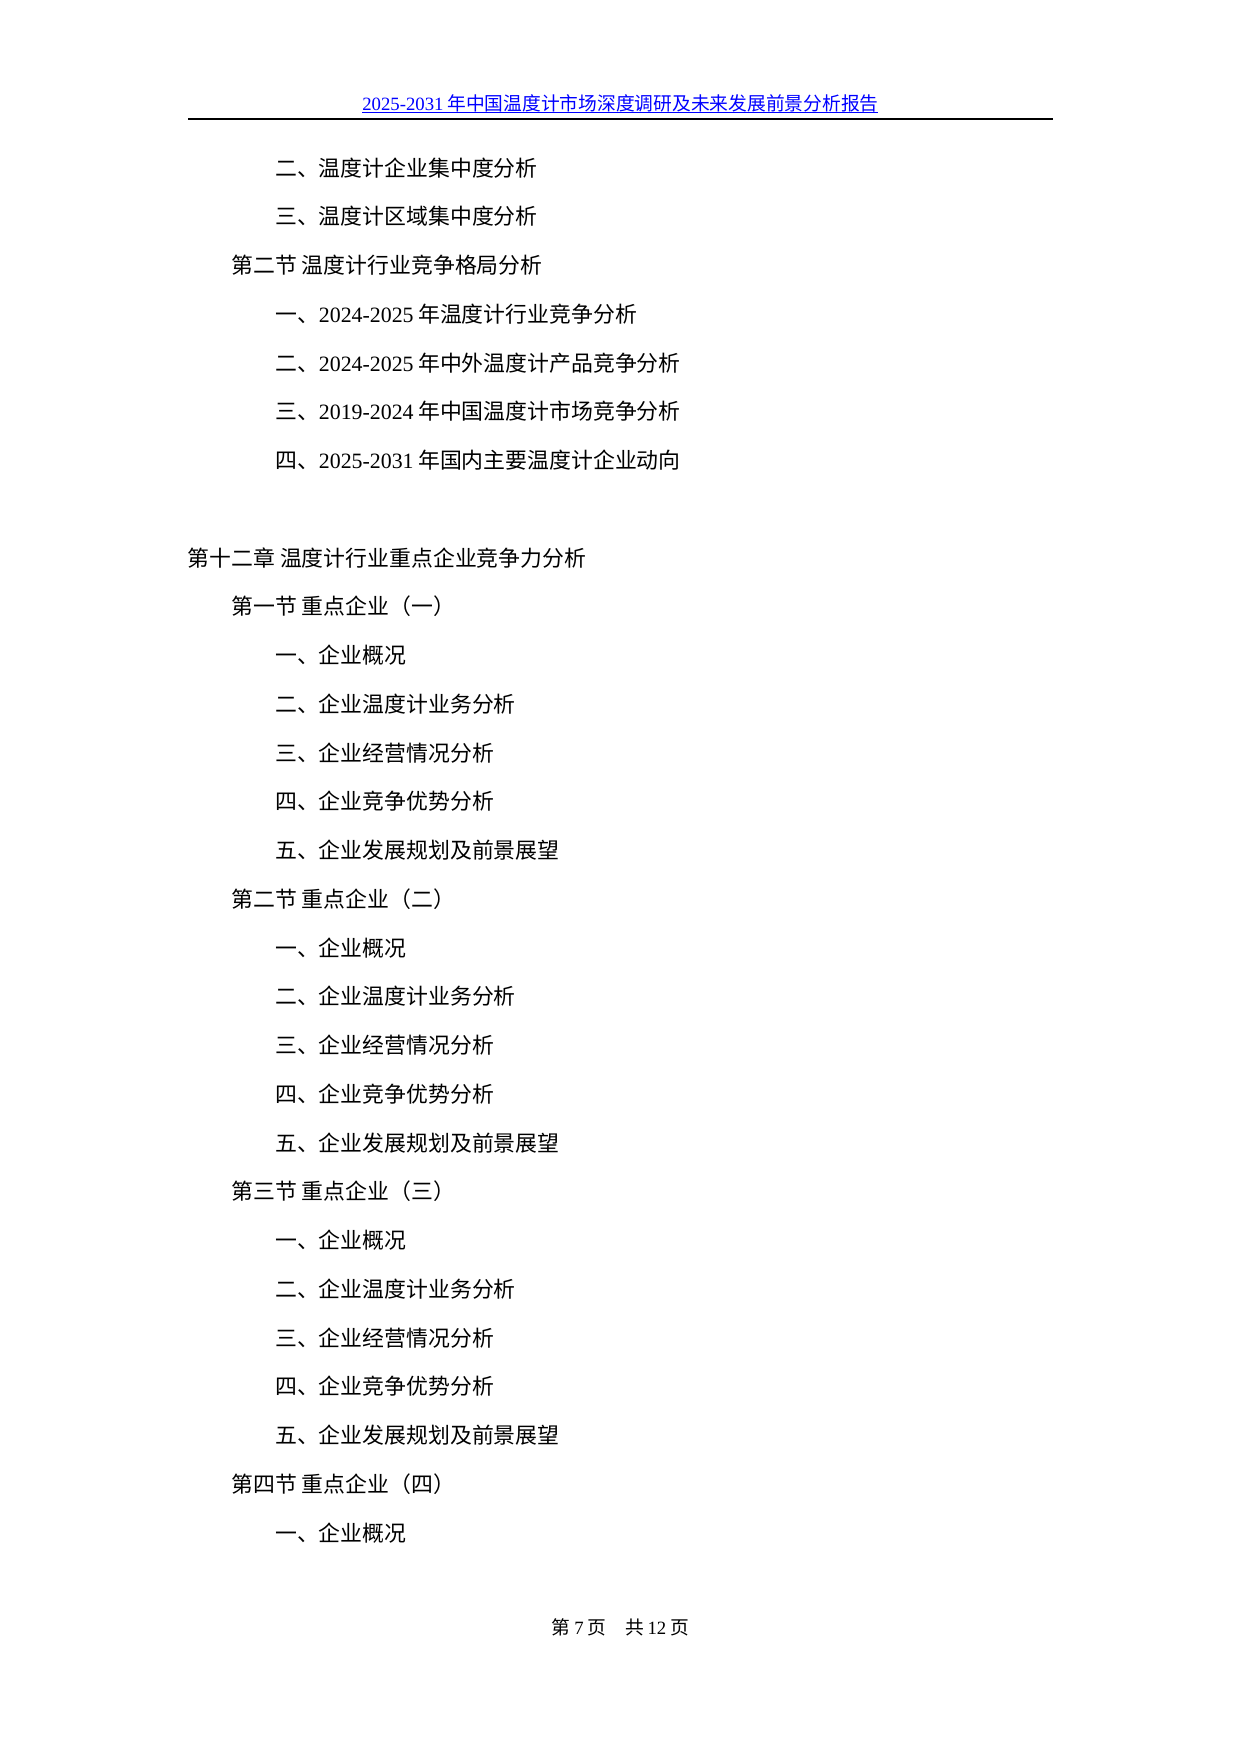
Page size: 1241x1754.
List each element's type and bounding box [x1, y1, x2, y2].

text [187, 150, 1053, 1548]
